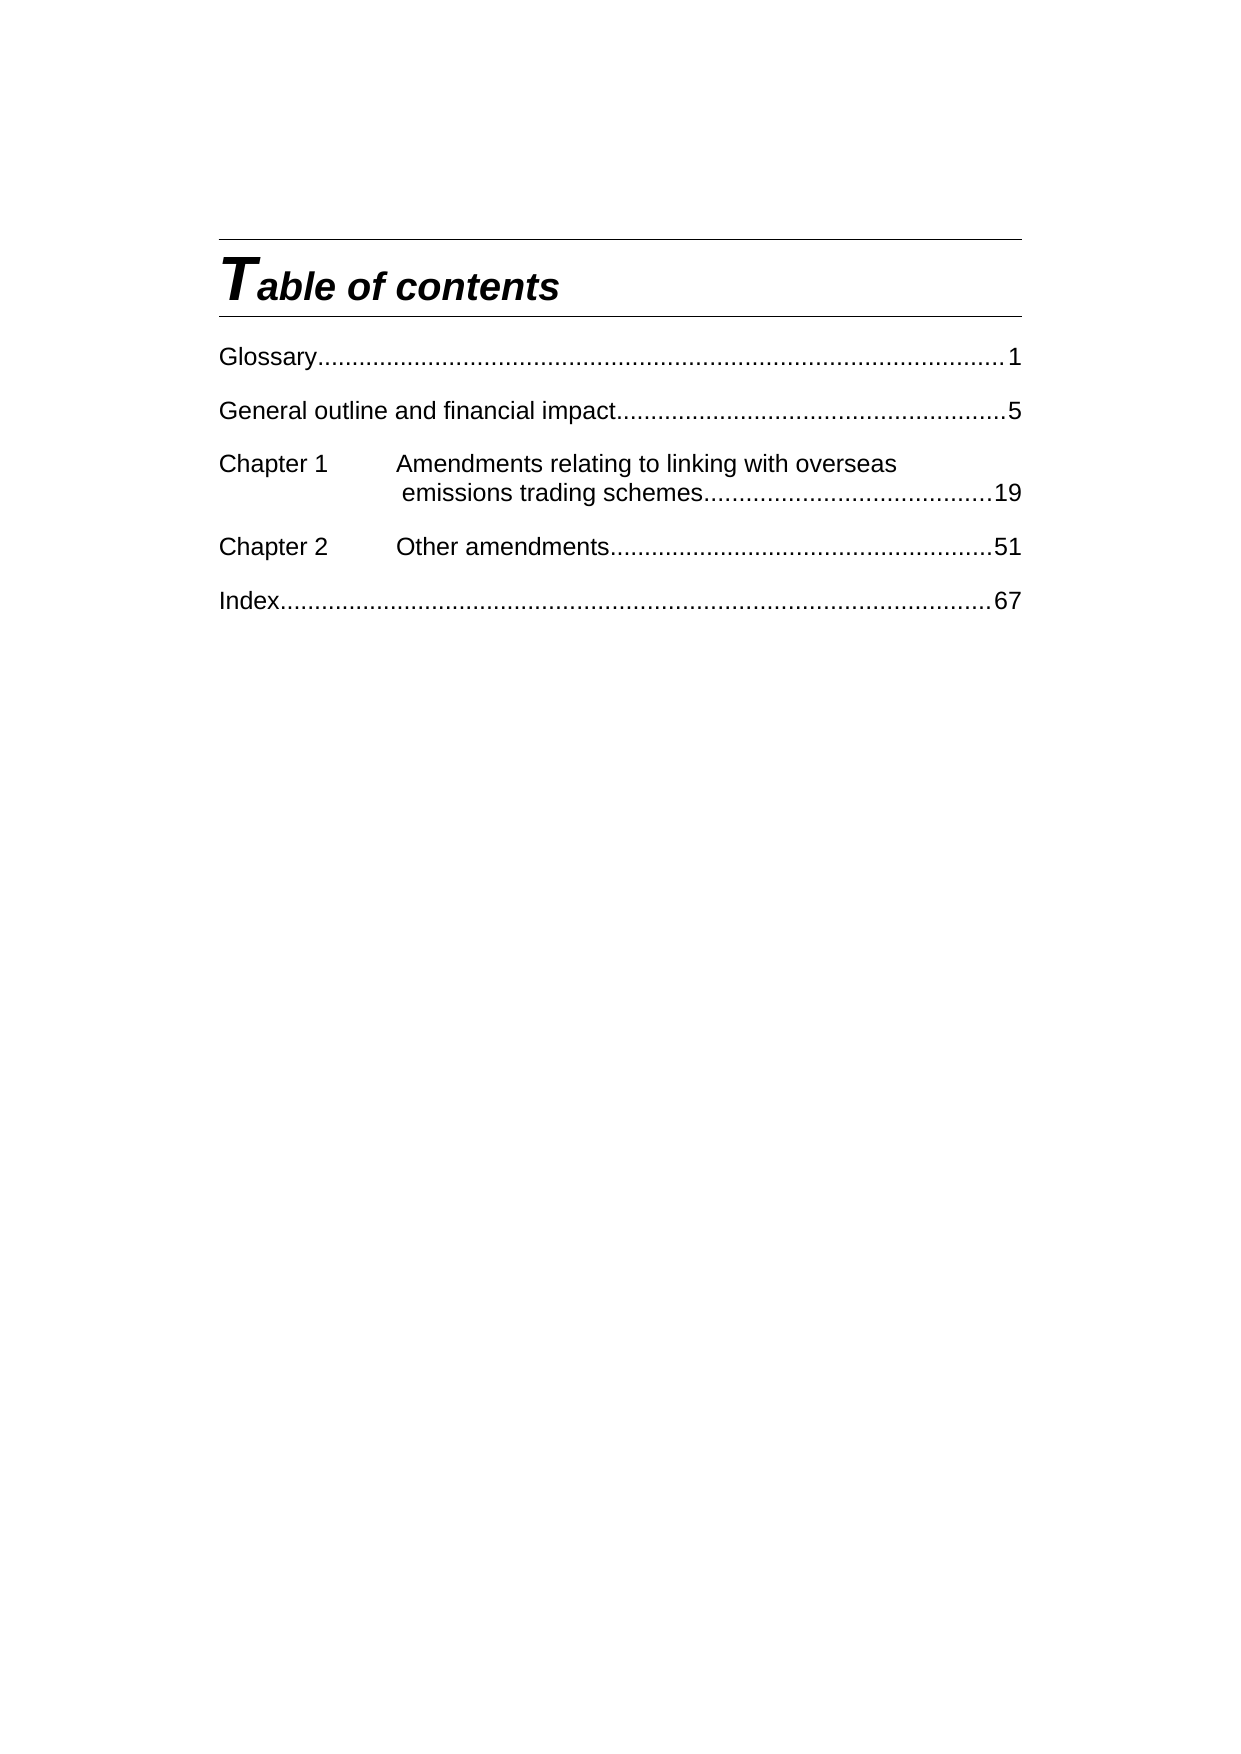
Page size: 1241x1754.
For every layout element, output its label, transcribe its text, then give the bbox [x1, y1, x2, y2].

text General outline and financial impact 5 [218, 396, 933, 424]
text Chapter 2 Other amendments 51 [218, 532, 933, 561]
text Glossary 1 [218, 342, 933, 371]
text Index 67 [218, 586, 933, 614]
subtitle Table of contents [218, 240, 1022, 317]
text Chapter 1 Amendments relating to linking with overseas emissions trading schemes 19 [218, 449, 933, 507]
